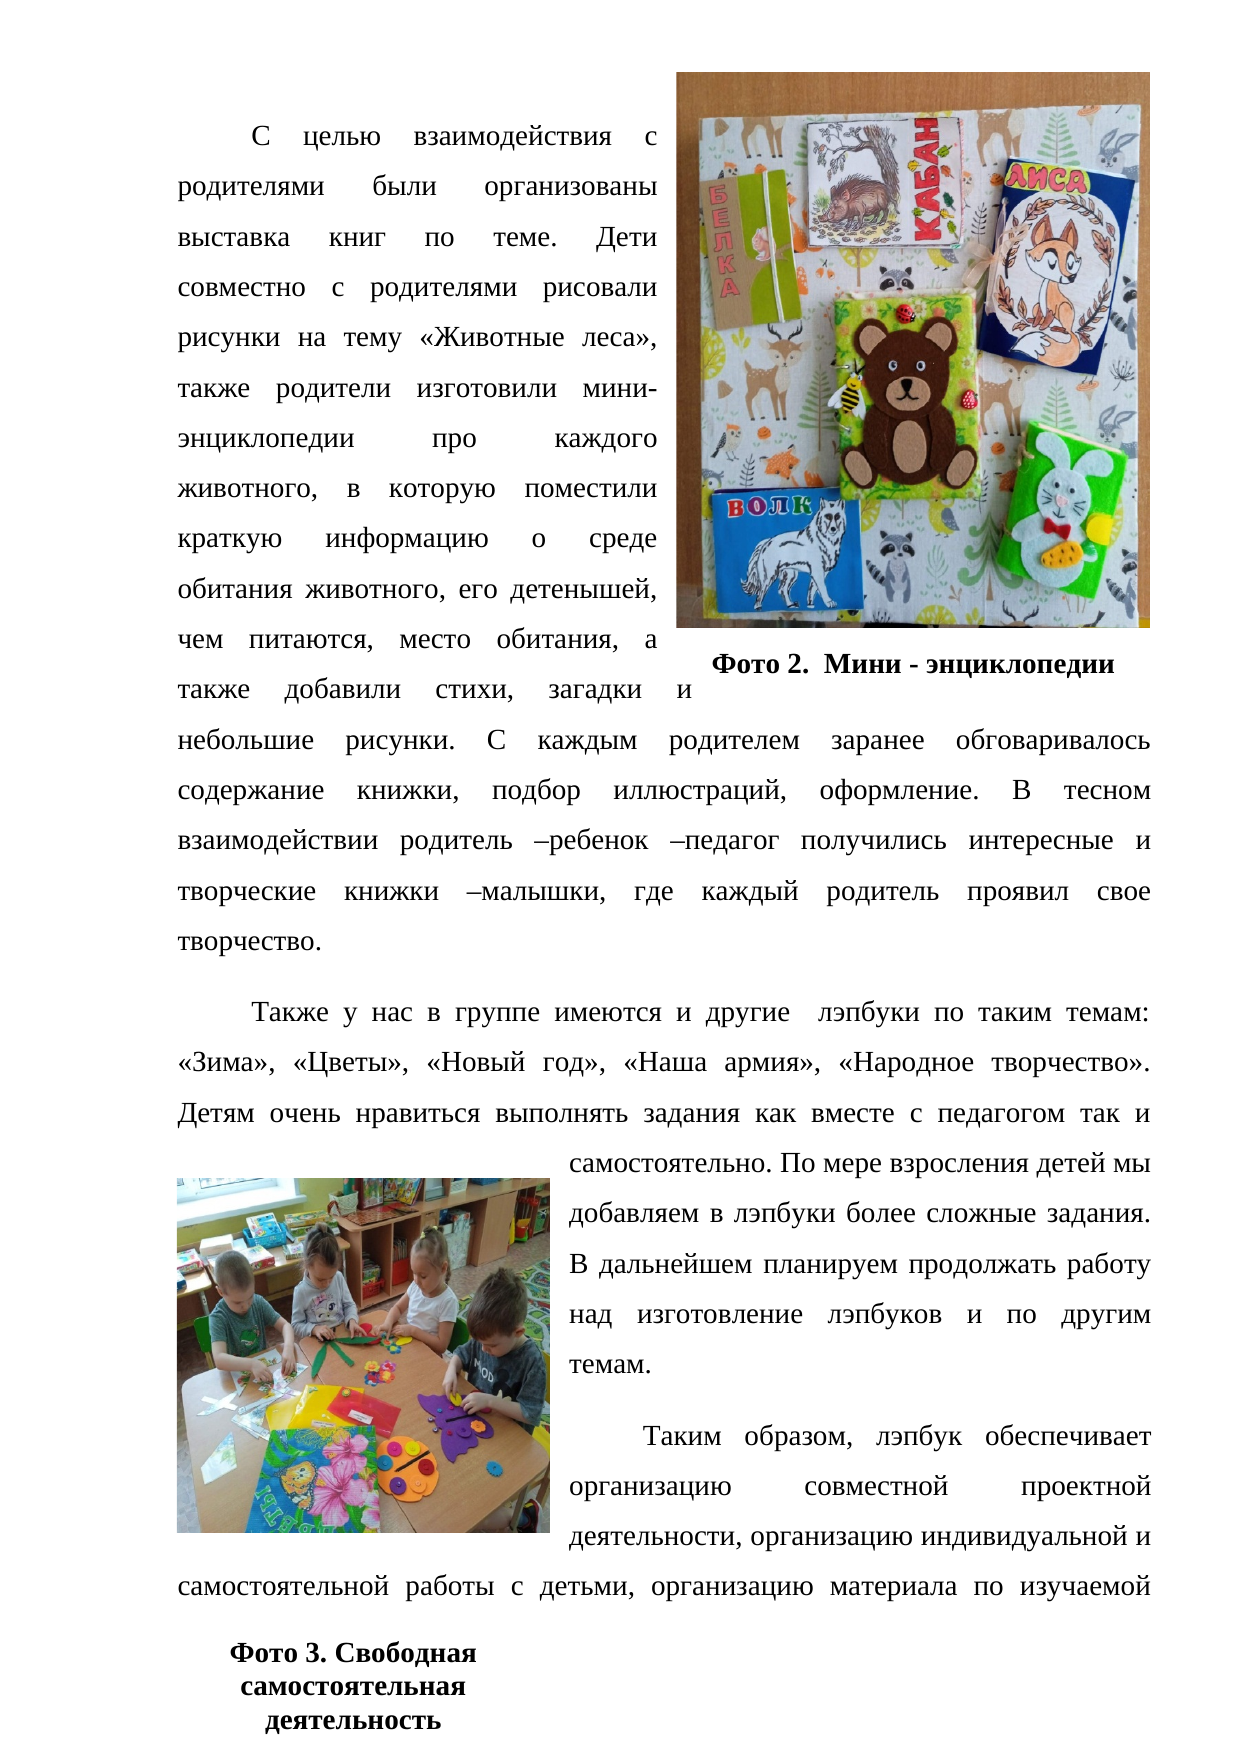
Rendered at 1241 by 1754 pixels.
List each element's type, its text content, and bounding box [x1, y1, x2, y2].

text Также у нас в группе имеются и другие лэпбуки по таким темам: «Зима», «Цветы», «Новый год», «Наша армия», «Народное творчество». Детям очень нравиться выполнять задания как вместе с педагогом так и самостоятельно. По мере взросления детей мы добавляем в лэпбуки более сложные задания. В дальнейшем планируем продолжать работу над изготовление лэпбуков и по другим темам. [177, 994, 1152, 1380]
picture [176, 1178, 550, 1533]
picture [676, 72, 1150, 628]
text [177, 1418, 1152, 1602]
